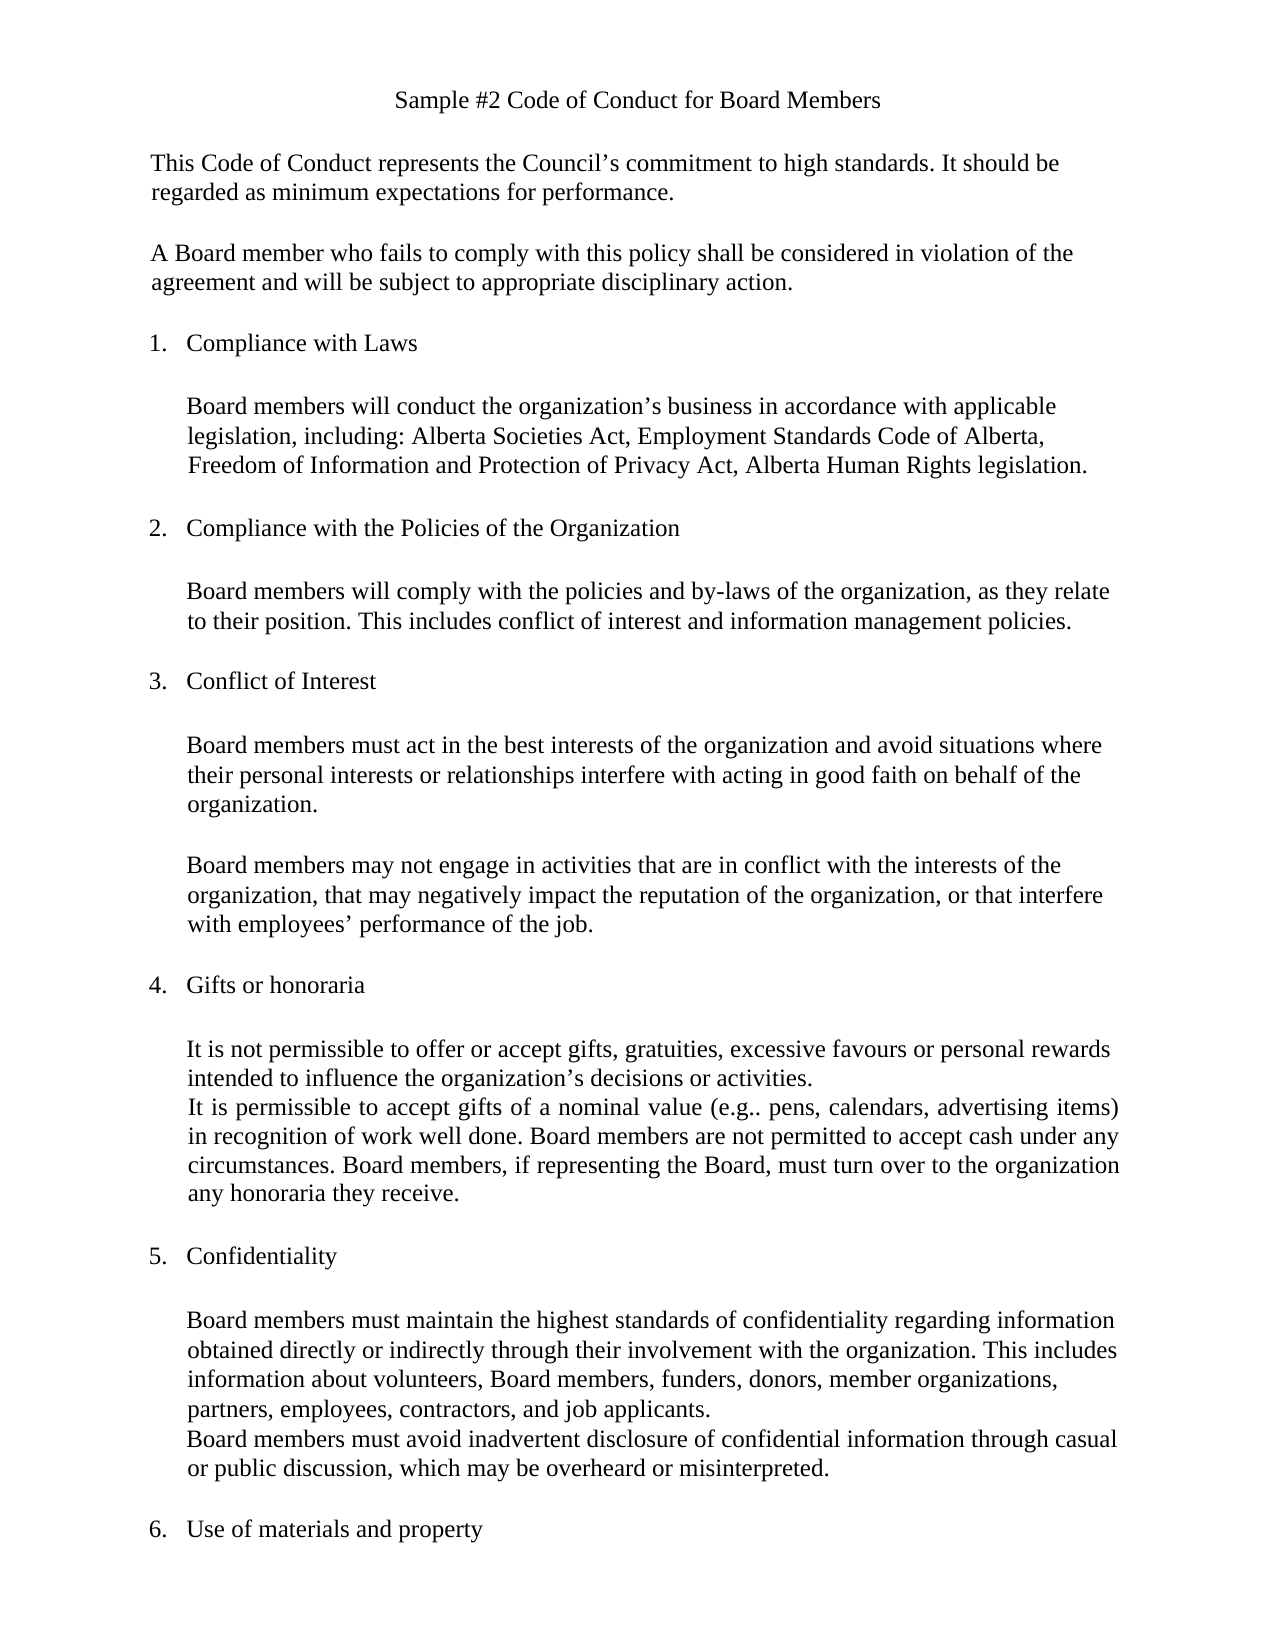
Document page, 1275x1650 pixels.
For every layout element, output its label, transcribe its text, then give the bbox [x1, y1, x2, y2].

subtitle Compliance with the Policies of the Organization [148, 513, 1125, 541]
text Board members will comply with the policies and by-laws of the organization, as they relate to their position. This includes conflict of interest and information management policies. [186, 576, 1125, 634]
text Board members may not engage in activities that are in conflict with the interests of the organization, that may negatively impact the reputation of the organization, or that interfere with employees’ performance of the job. [186, 850, 1125, 938]
text This Code of Conduct represents the Council’s commitment to high standards. It should be regarded as minimum expectations for performance. [150, 148, 1125, 206]
text Board members must act in the best interests of the organization and avoid situations where their personal interests or relationships interfere with acting in good faith on behalf of the organization. [186, 730, 1125, 818]
text Freedom of Information and Protection of Privacy Act, Alberta Human Rights legislation. [188, 451, 1125, 479]
subtitle Gifts or honoraria [148, 970, 1125, 999]
text Board members must maintain the highest standards of confidentiality regarding information obtained directly or indirectly through their involvement with the organization. This includes information about volunteers, Board members, funders, donors, member organizations, partners, employees, contractors, and job applicants. [186, 1305, 1125, 1423]
text Board members must avoid inadvertent disclosure of confidential information through casual or public discussion, which may be overheard or misinterpreted. [186, 1424, 1125, 1482]
subtitle Confidentiality [148, 1241, 1125, 1270]
text Sample #2 Code of Conduct for Board Members [150, 86, 1125, 114]
text It is not permissible to offer or accept gifts, gratuities, excessive favours or personal rewards intended to influence the organization’s decisions or activities. [186, 1034, 1125, 1092]
subtitle Conflict of Interest [148, 666, 1125, 695]
text It is permissible to accept gifts of a nominal value (e.g.. pens, calendars, advertising items) in recognition of work well done. Board members are not permitted to accept cash under any circumstances. Board members, if representing the Board, must turn over to the organization any honoraria they receive. [188, 1093, 1121, 1207]
text Board members will conduct the organization’s business in accordance with applicable legislation, including: Alberta Societies Act, Employment Standards Code of Alberta, [186, 391, 1125, 450]
text A Board member who fails to comply with this policy shall be considered in violation of the agreement and will be subject to appropriate disciplinary action. [150, 238, 1125, 296]
subtitle Use of materials and property [148, 1514, 1125, 1543]
subtitle Compliance with Laws [148, 328, 1125, 357]
